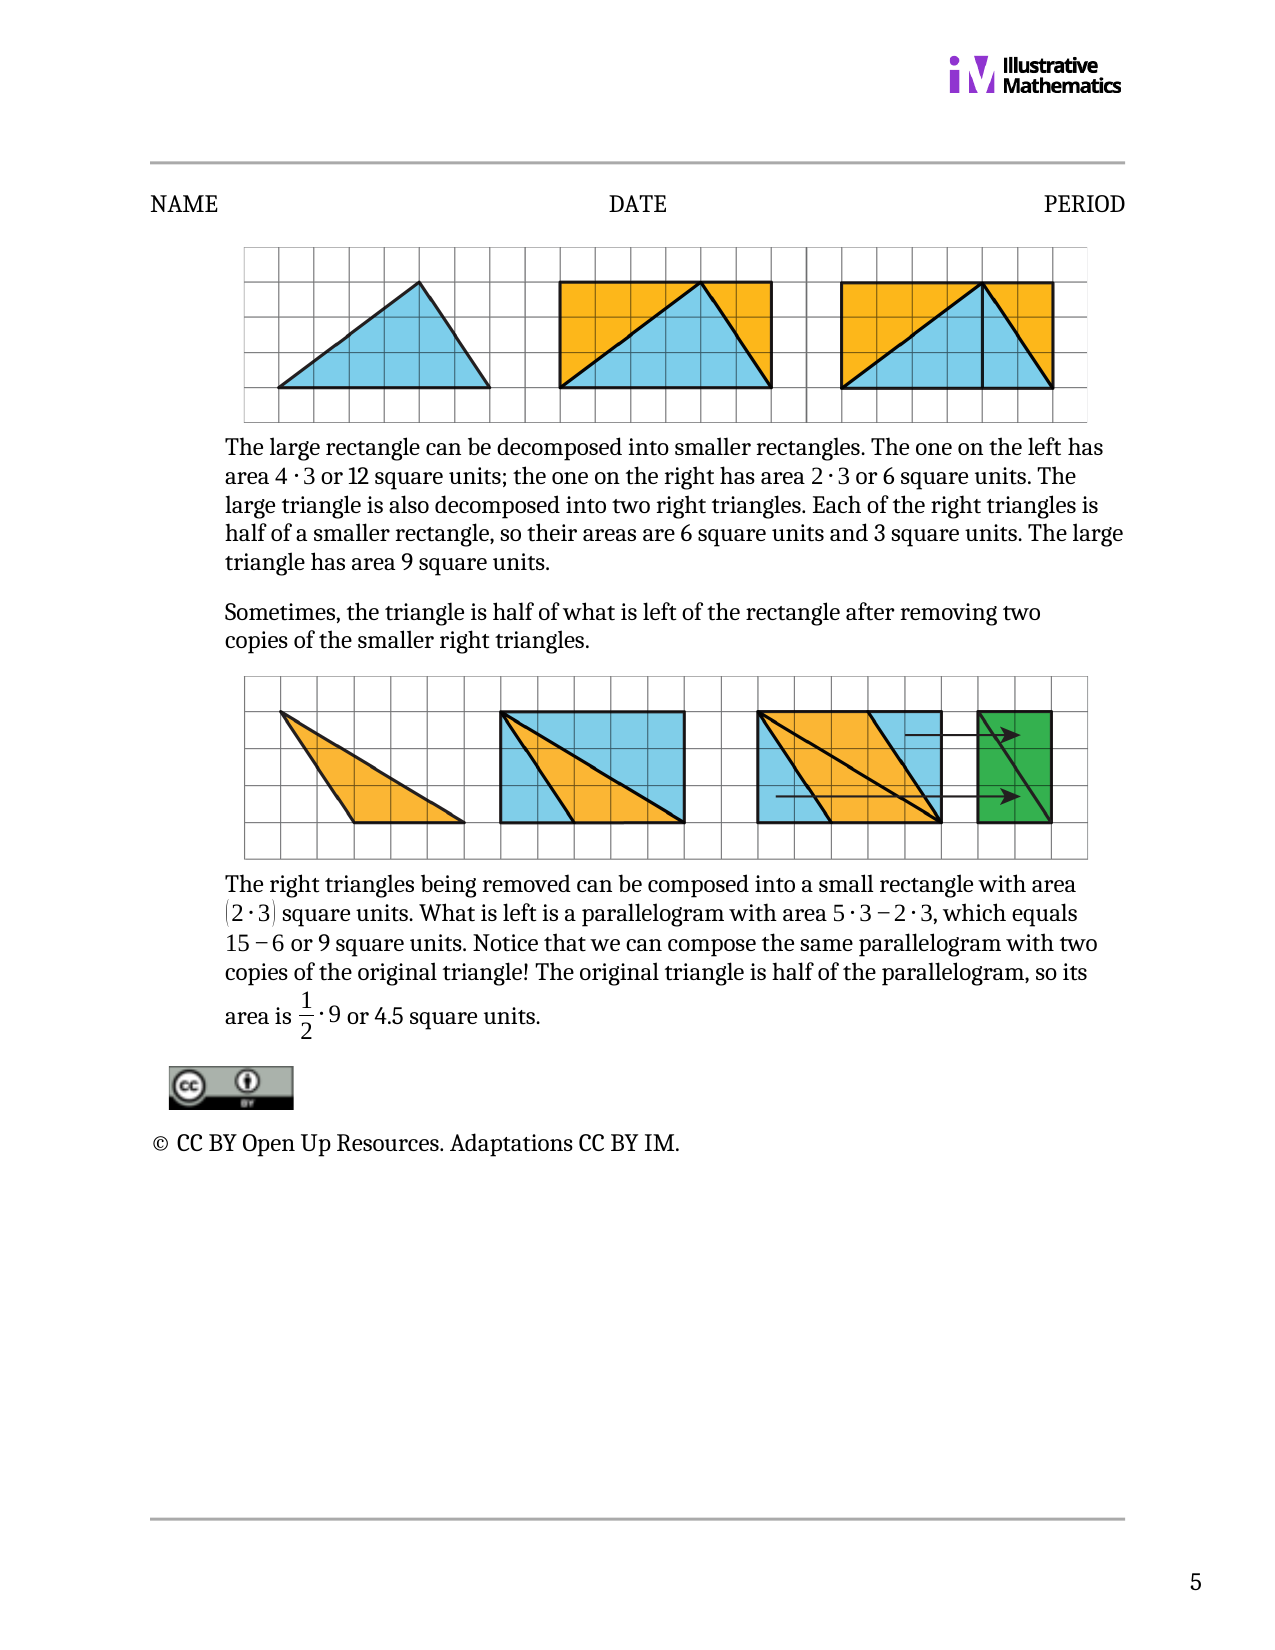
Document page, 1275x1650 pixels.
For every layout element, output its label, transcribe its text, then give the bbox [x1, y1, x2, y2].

picture [949, 55, 1121, 93]
list The right triangles being removed can be composed into a small rectangle with area square units. What is left is a parallelogram with area , which equals or 9 square units. Notice that we can compose the same parallelogram with two copies of the original triangle! The original triangle is half of the parallelogram, so its area is or 4.5 square units. [175, 869, 1125, 1045]
list Sometimes, the triangle is half of what is left of the rectangle after removing two copies of the smaller right triangles. [175, 598, 1125, 655]
picture [168, 1066, 294, 1110]
list The large rectangle can be decomposed into smaller rectangles. The one on the left has area or 12 square units; the one on the right has area or 6 square units. The large triangle is also decomposed into two right triangles. Each of the right triangles is half of a smaller rectangle, so their areas are 6 square units and 3 square units. The large triangle has area 9 square units. [175, 433, 1125, 577]
text © CC BY Open Up Resources. Adaptations CC BY IM. [150, 1129, 1125, 1157]
picture [243, 247, 1088, 423]
picture [243, 676, 1089, 860]
